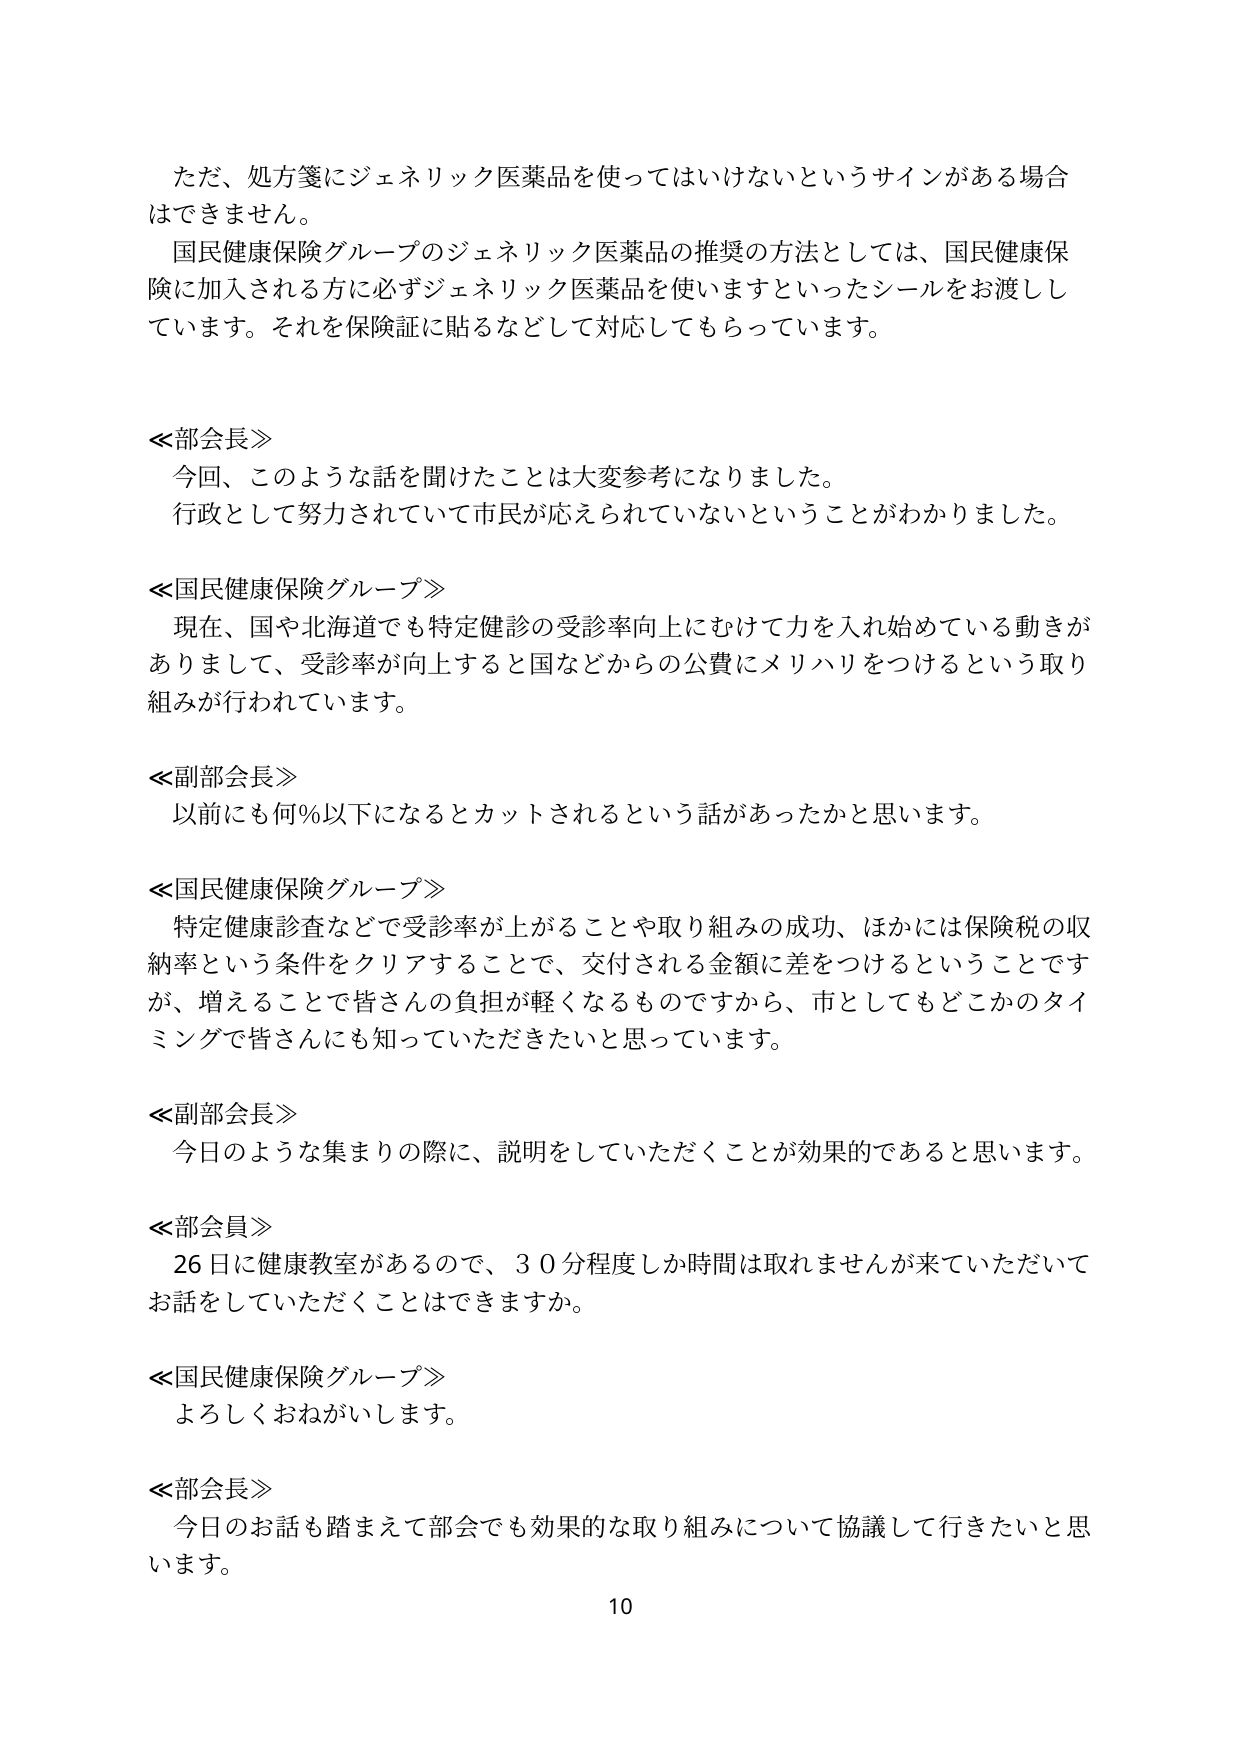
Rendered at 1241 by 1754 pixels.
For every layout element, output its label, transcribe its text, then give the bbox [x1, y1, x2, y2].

text 今回、このような話を聞けたことは大変参考になりました。 [148, 457, 1092, 494]
text ≪副部会長≫ [148, 757, 1092, 794]
text ≪国民健康保険グループ≫ [148, 569, 1092, 607]
text 国民健康保険グループのジェネリック医薬品の推奨の方法としては、国民健康保険に加入される方に必ずジェネリック医薬品を使いますといったシールをお渡ししています。それを保険証に貼るなどして対応してもらっています。 [148, 232, 1092, 344]
text 26日に健康教室があるので、３０分程度しか時間は取れませんが来ていただいてお話をしていただくことはできますか。 [148, 1244, 1092, 1319]
text ただ、処方箋にジェネリック医薬品を使ってはいけないというサインがある場合はできません。 [148, 157, 1092, 232]
text ≪部会長≫ [148, 419, 1092, 457]
text 現在、国や北海道でも特定健診の受診率向上にむけて力を入れ始めている動きがありまして、受診率が向上すると国などからの公費にメリハリをつけるという取り組みが行われています。 [148, 607, 1092, 719]
text ≪部会員≫ [148, 1207, 1092, 1244]
text ≪部会長≫ [148, 1469, 1092, 1507]
text 今日のお話も踏まえて部会でも効果的な取り組みについて協議して行きたいと思います。 [148, 1507, 1092, 1582]
text 特定健康診査などで受診率が上がることや取り組みの成功、ほかには保険税の収納率という条件をクリアすることで、交付される金額に差をつけるということですが、増えることで皆さんの負担が軽くなるものですから、市としてもどこかのタイミングで皆さんにも知っていただきたいと思っています。 [148, 907, 1092, 1057]
text ≪国民健康保険グループ≫ [148, 1357, 1092, 1394]
text ≪国民健康保険グループ≫ [148, 869, 1092, 907]
text 以前にも何％以下になるとカットされるという話があったかと思います。 [148, 794, 1092, 832]
text よろしくおねがいします。 [148, 1394, 1092, 1432]
text 行政として努力されていて市民が応えられていないということがわかりました。 [148, 494, 1092, 532]
text 今日のような集まりの際に、説明をしていただくことが効果的であると思います。 [148, 1132, 1092, 1169]
text ≪副部会長≫ [148, 1094, 1092, 1132]
